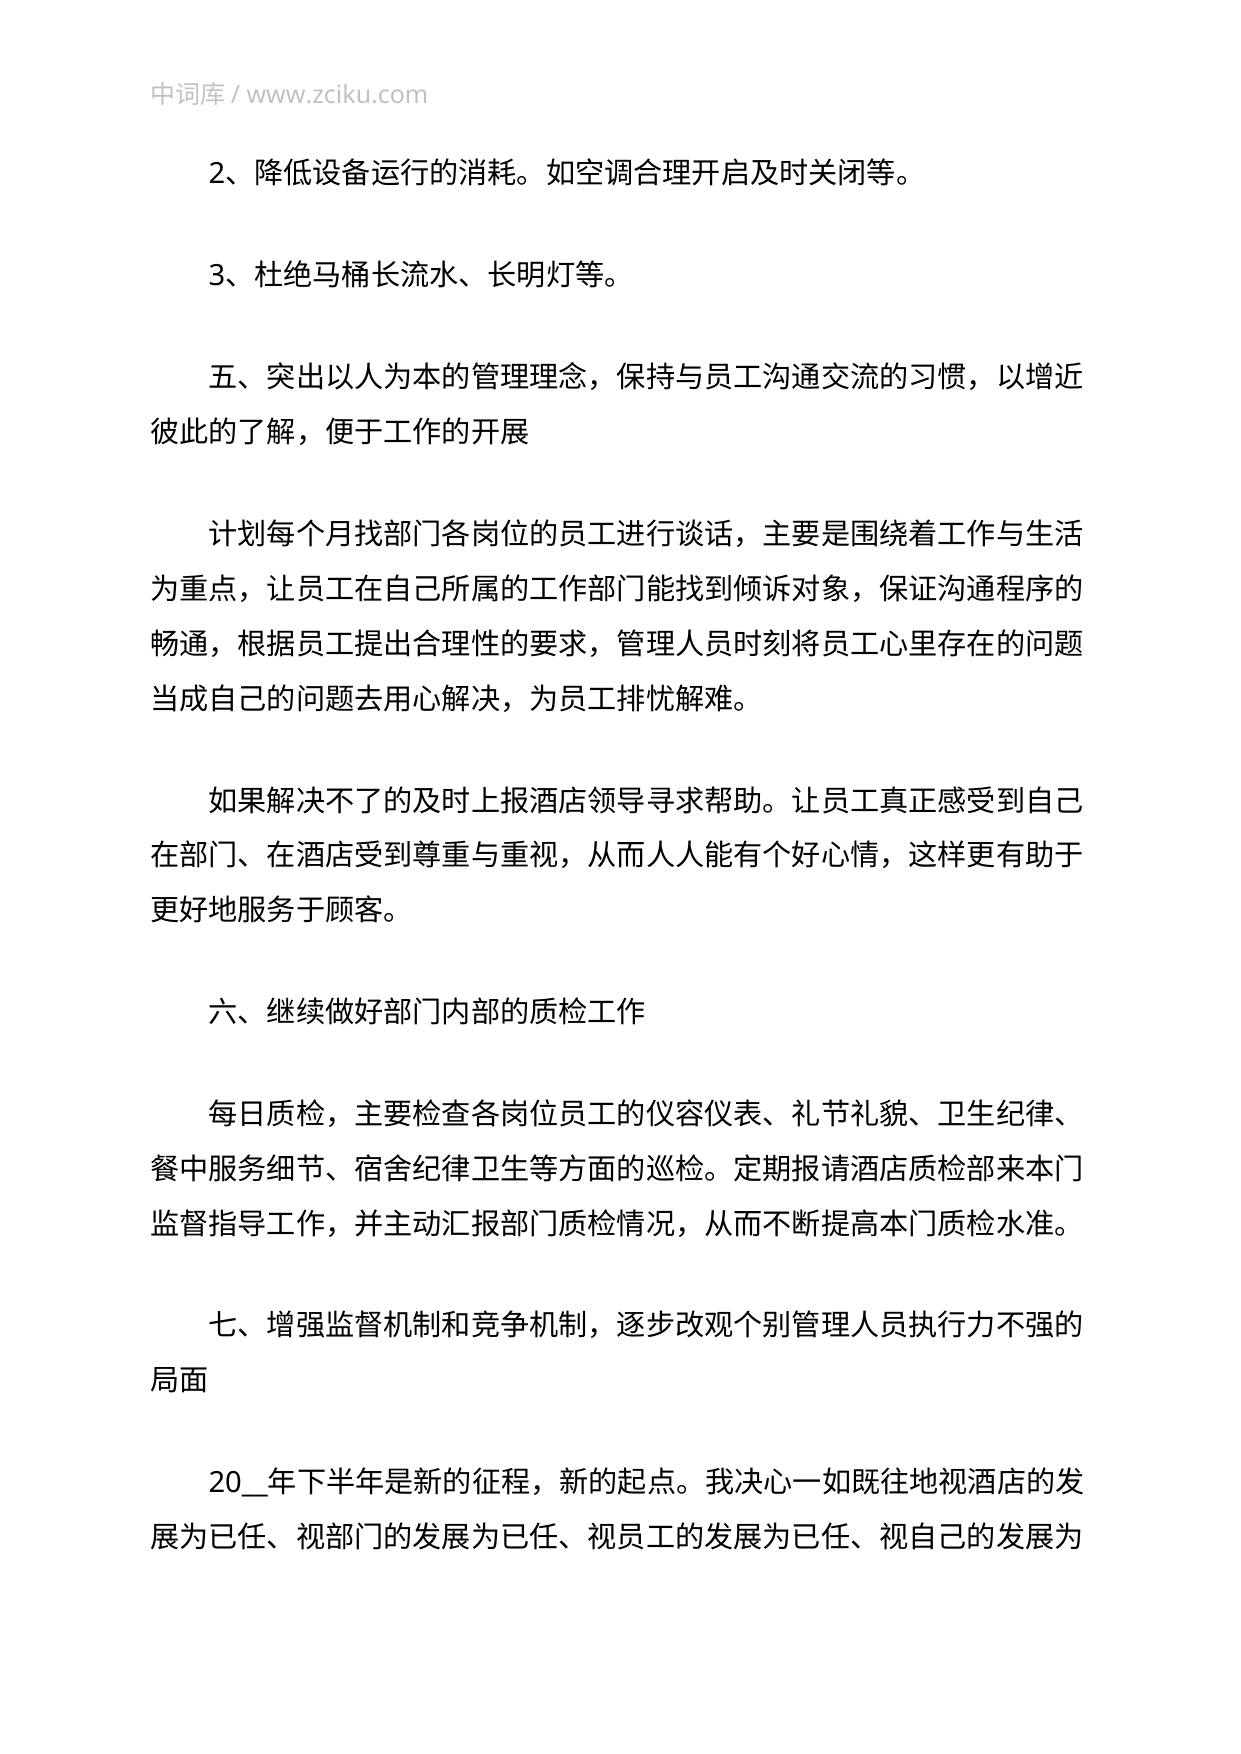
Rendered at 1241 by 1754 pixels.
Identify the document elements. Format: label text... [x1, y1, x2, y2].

text 计划每个月找部门各岗位的员工进行谈话，主要是围绕着工作与生活为重点，让员工在自己所属的工作部门能找到倾诉对象，保证沟通程序的畅通，根据员工提出合理性的要求，管理人员时刻将员工心里存在的问题当成自己的问题去用心解决，为员工排忧解难。 [150, 511, 1090, 718]
text 五、突出以人为本的管理理念，保持与员工沟通交流的习惯，以增近彼此的了解，便于工作的开展 [150, 354, 1090, 451]
text 如果解决不了的及时上报酒店领导寻求帮助。让员工真正感受到自己在部门、在酒店受到尊重与重视，从而人人能有个好心情，这样更有助于更好地服务于顾客。 [150, 777, 1090, 929]
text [150, 1459, 1090, 1556]
text 六、继续做好部门内部的质检工作 [150, 989, 1090, 1031]
text 每日质检，主要检查各岗位员工的仪容仪表、礼节礼貌、卫生纪律、餐中服务细节、宿舍纪律卫生等方面的巡检。定期报请酒店质检部来本门监督指导工作，并主动汇报部门质检情况，从而不断提高本门质检水准。 [150, 1090, 1090, 1242]
text 3、杜绝马桶长流水、长明灯等。 [150, 252, 1090, 294]
text 2、降低设备运行的消耗。如空调合理开启及时关闭等。 [150, 150, 1090, 192]
text 七、增强监督机制和竞争机制，逐步改观个别管理人员执行力不强的局面 [150, 1302, 1090, 1399]
